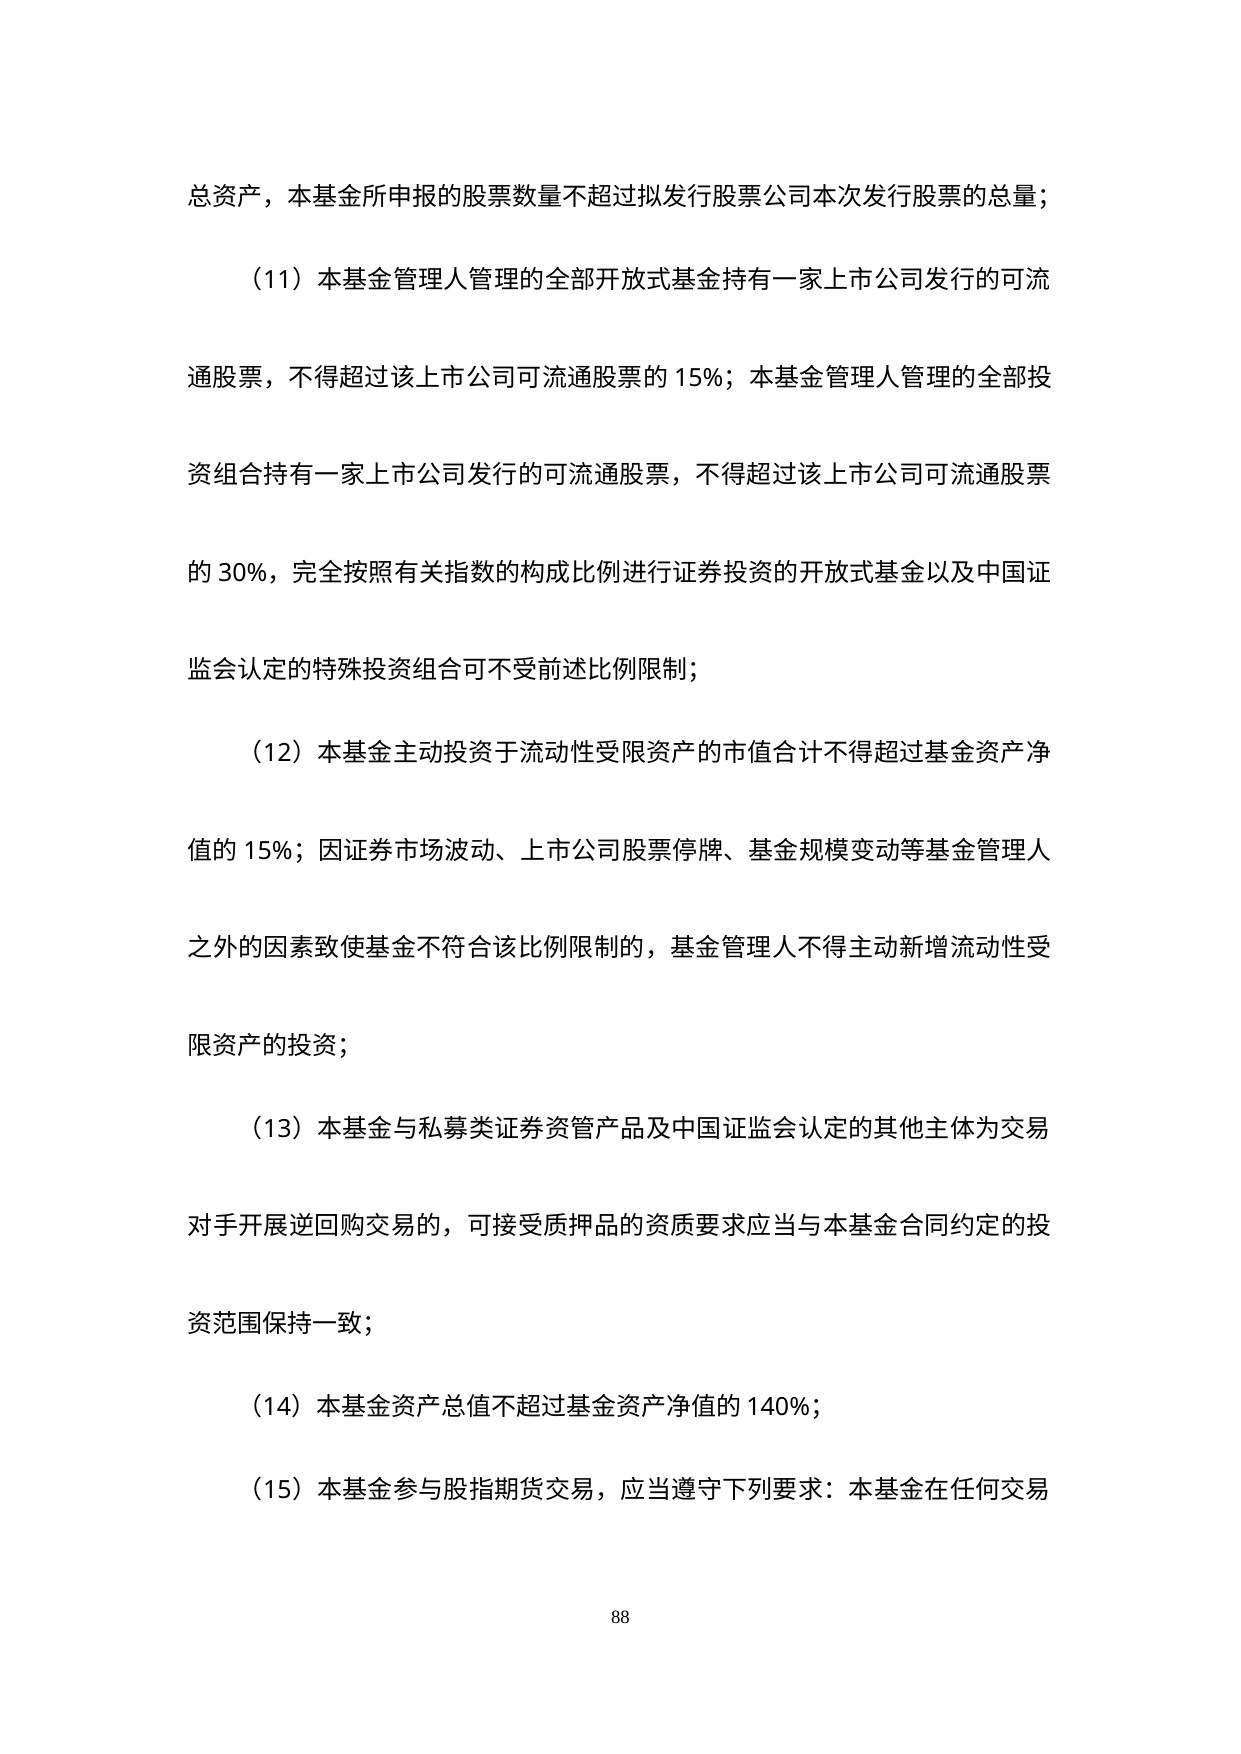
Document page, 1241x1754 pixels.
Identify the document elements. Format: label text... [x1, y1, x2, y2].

text （11）本基金管理人管理的全部开放式基金持有一家上市公司发行的可流通股票，不得超过该上市公司可流通股票的15%；本基金管理人管理的全部投资组合持有一家上市公司发行的可流通股票，不得超过该上市公司可流通股票的30%，完全按照有关指数的构成比例进行证券投资的开放式基金以及中国证监会认定的特殊投资组合可不受前述比例限制； [187, 245, 1053, 700]
text （13）本基金与私募类证券资管产品及中国证监会认定的其他主体为交易对手开展逆回购交易的，可接受质押品的资质要求应当与本基金合同约定的投资范围保持一致； [187, 1094, 1053, 1354]
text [187, 1455, 1053, 1520]
text （12）本基金主动投资于流动性受限资产的市值合计不得超过基金资产净值的15%；因证券市场波动、上市公司股票停牌、基金规模变动等基金管理人之外的因素致使基金不符合该比例限制的，基金管理人不得主动新增流动性受限资产的投资； [187, 718, 1053, 1076]
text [187, 162, 1053, 227]
text （14）本基金资产总值不超过基金资产净值的140%； [187, 1372, 1053, 1437]
